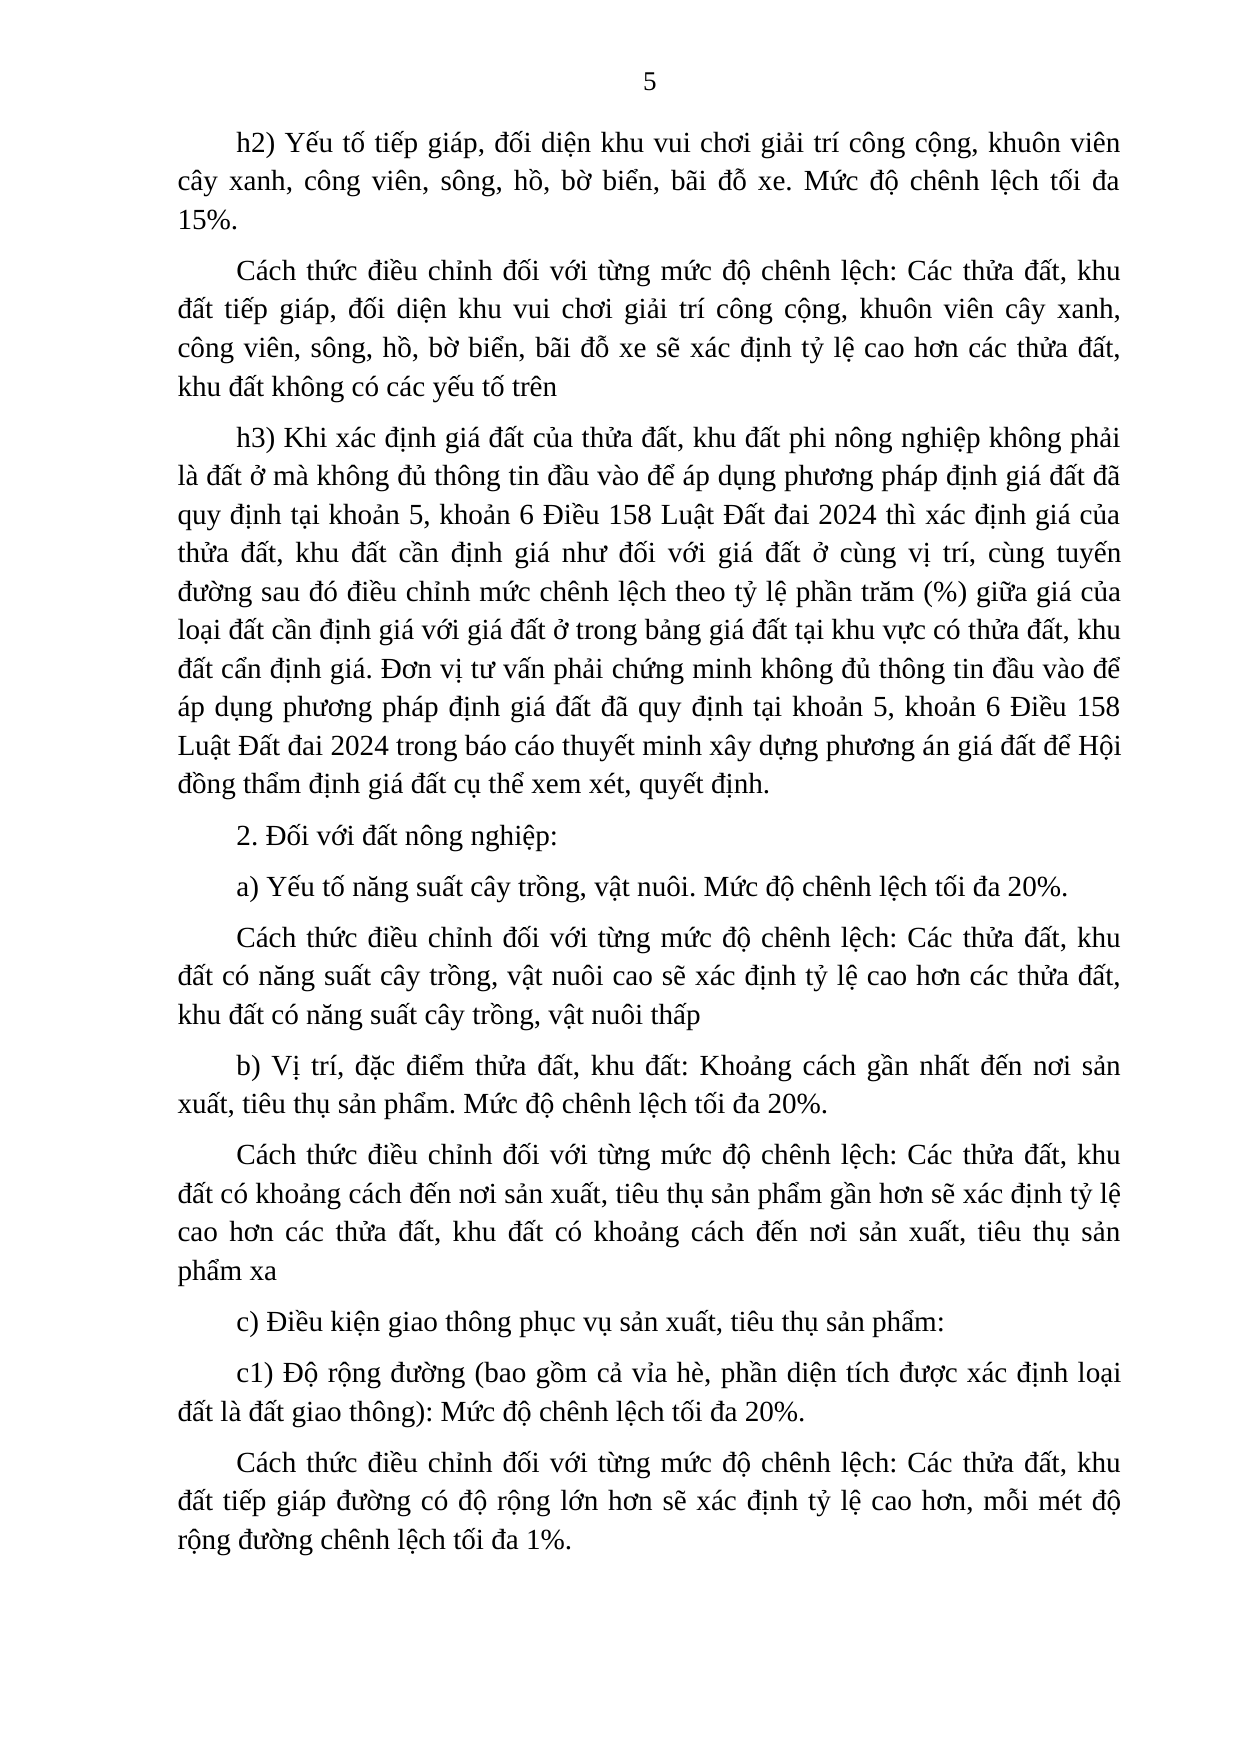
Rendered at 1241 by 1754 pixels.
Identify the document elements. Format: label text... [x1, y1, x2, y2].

text b) Vị trí, đặc điểm thửa đất, khu đất: Khoảng cách gần nhất đến nơi sản xuất, tiêu thụ sản phẩm. Mức độ chênh lệch tối đa 20%. [177, 1048, 1122, 1120]
text Cách thức điều chỉnh đối với từng mức độ chênh lệch: Các thửa đất, khu đất có khoảng cách đến nơi sản xuất, tiêu thụ sản phẩm gần hơn sẽ xác định tỷ lệ cao hơn các thửa đất, khu đất có khoảng cách đến nơi sản xuất, tiêu thụ sản phẩm xa [177, 1137, 1122, 1287]
text 2. Đối với đất nông nghiệp: [177, 818, 1122, 851]
text h2) Yếu tố tiếp giáp, đối diện khu vui chơi giải trí công cộng, khuôn viên cây xanh, công viên, sông, hồ, bờ biển, bãi đỗ xe. Mức độ chênh lệch tối đa 15%. [177, 125, 1122, 236]
text a) Yếu tố năng suất cây trồng, vật nuôi. Mức độ chênh lệch tối đa 20%. [177, 869, 1122, 902]
text c) Điều kiện giao thông phục vụ sản xuất, tiêu thụ sản phẩm: [177, 1304, 1122, 1338]
text Cách thức điều chỉnh đối với từng mức độ chênh lệch: Các thửa đất, khu đất có năng suất cây trồng, vật nuôi cao sẽ xác định tỷ lệ cao hơn các thửa đất, khu đất có năng suất cây trồng, vật nuôi thấp [177, 920, 1122, 1030]
text h3) Khi xác định giá đất của thửa đất, khu đất phi nông nghiệp không phải là đất ở mà không đủ thông tin đầu vào để áp dụng phương pháp định giá đất đã quy định tại khoản 5, khoản 6 Điều 158 Luật Đất đai 2024 thì xác định giá của thửa đất, khu đất cần định giá như đối với giá đất ở cùng vị trí, cùng tuyến đường sau đó điều chỉnh mức chênh lệch theo tỷ lệ phần trăm (%) giữa giá của loại đất cần định giá với giá đất ở trong bảng giá đất tại khu vực có thửa đất, khu đất cẩn định giá. Đơn vị tư vấn phải chứng minh không đủ thông tin đầu vào để áp dụng phương pháp định giá đất đã quy định tại khoản 5, khoản 6 Điều 158 Luật Đất đai 2024 trong báo cáo thuyết minh xây dựng phương án giá đất để Hội đồng thẩm định giá đất cụ thể xem xét, quyết định. [177, 420, 1122, 800]
text c1) Độ rộng đường (bao gồm cả vỉa hè, phần diện tích được xác định loại đất là đất giao thông): Mức độ chênh lệch tối đa 20%. [177, 1355, 1122, 1427]
text Cách thức điều chỉnh đối với từng mức độ chênh lệch: Các thửa đất, khu đất tiếp giáp đường có độ rộng lớn hơn sẽ xác định tỷ lệ cao hơn, mỗi mét độ rộng đường chênh lệch tối đa 1%. [177, 1445, 1122, 1555]
text Cách thức điều chỉnh đối với từng mức độ chênh lệch: Các thửa đất, khu đất tiếp giáp, đối diện khu vui chơi giải trí công cộng, khuôn viên cây xanh, công viên, sông, hồ, bờ biển, bãi đỗ xe sẽ xác định tỷ lệ cao hơn các thửa đất, khu đất không có các yếu tố trên [177, 253, 1122, 402]
